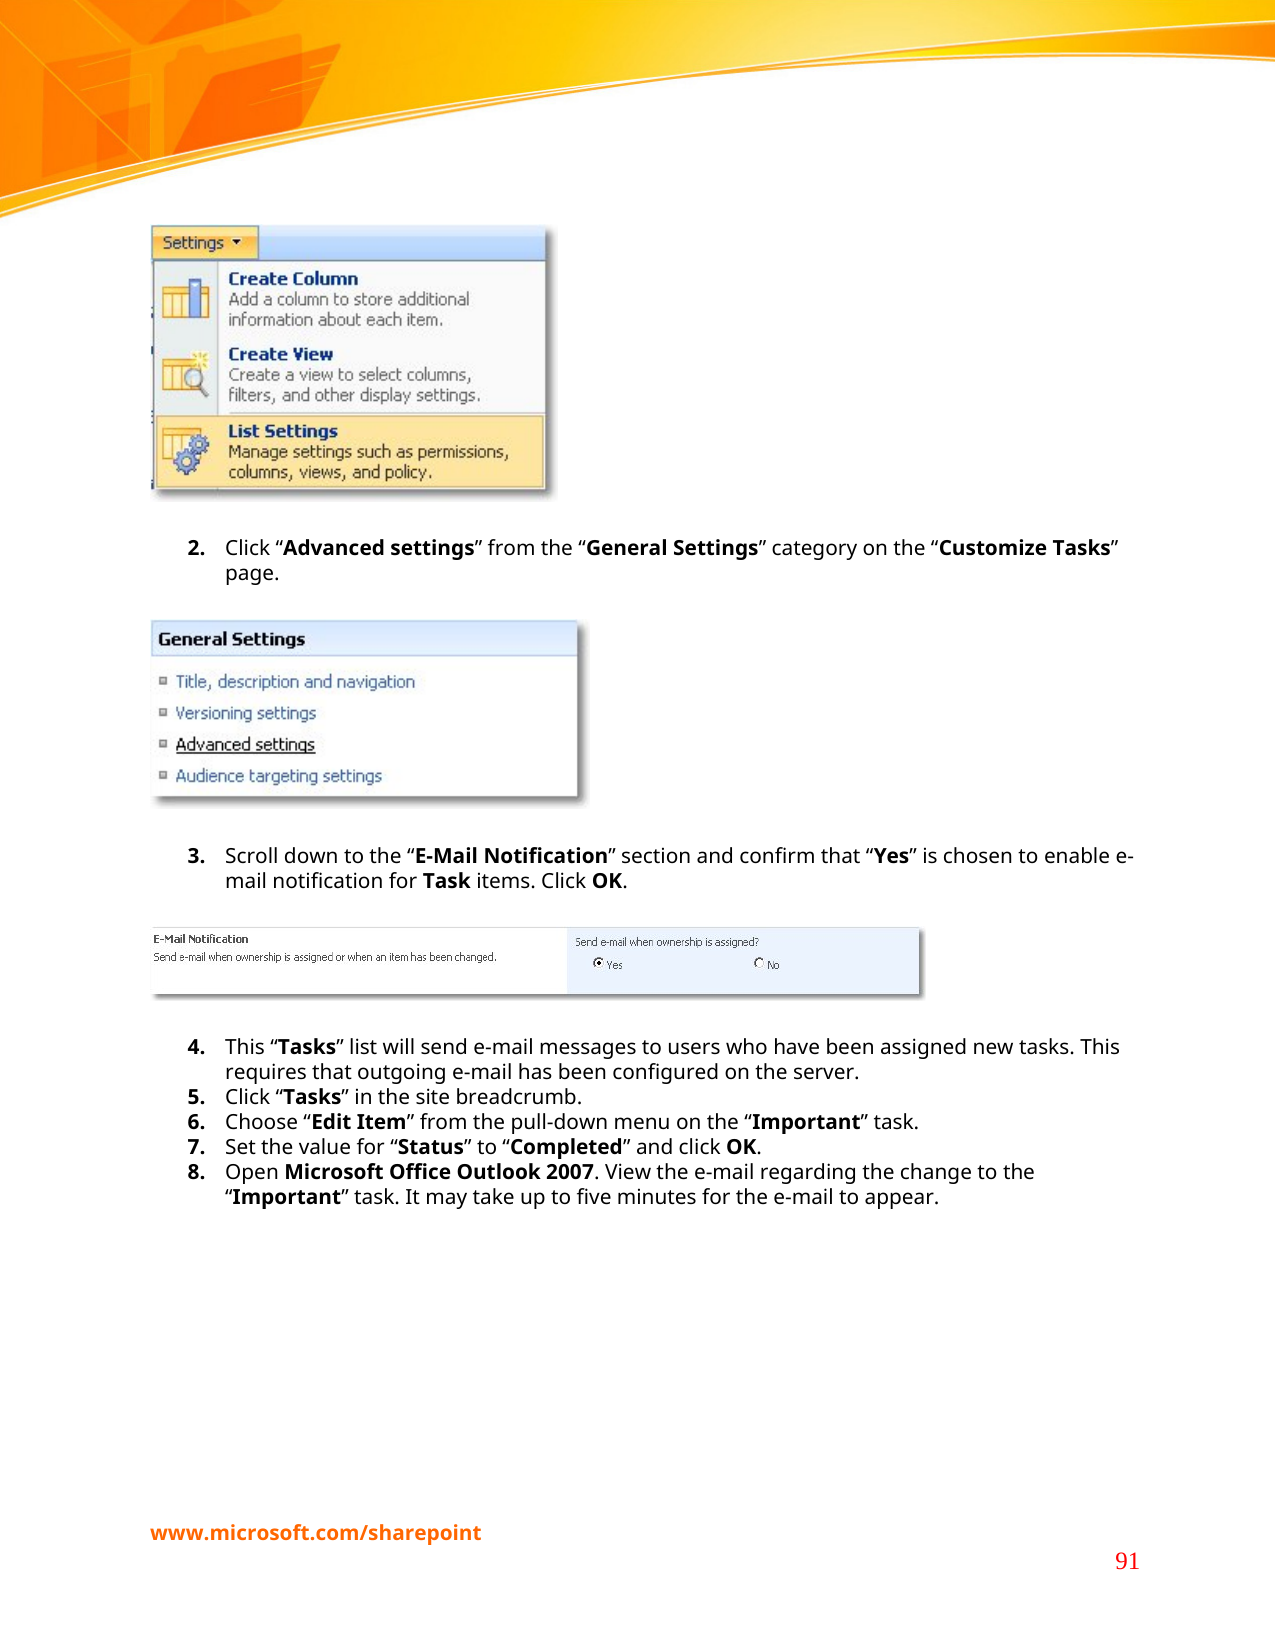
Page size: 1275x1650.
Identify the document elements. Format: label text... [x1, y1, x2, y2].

list Scroll down to the “E-Mail Notification” section and confirm that “Yes” is chosen to enable e-mail notification for Task items. Click OK. [187, 843, 1140, 893]
list Set the value for “Status” to “Completed” and click OK. [187, 1135, 1140, 1160]
list Choose “Edit Item” from the pull-down menu on the “Important” task. [187, 1110, 1140, 1135]
list Open Microsoft Office Outlook 2007. View the e-mail regarding the change to the “Important” task. It may take up to five minutes for the e-mail to appear. [187, 1160, 1140, 1210]
picture [150, 926, 926, 1001]
picture [0, 0, 1275, 502]
list This “Tasks” list will send e-mail messages to users who have been assigned new tasks. This requires that outgoing e-mail has been configured on the server. [187, 1035, 1140, 1085]
picture [150, 619, 590, 809]
list Click “Advanced settings” from the “General Settings” category on the “Customize Tasks” page. [187, 536, 1140, 586]
list Click “Tasks” in the site breadcrumb. [187, 1085, 1140, 1110]
